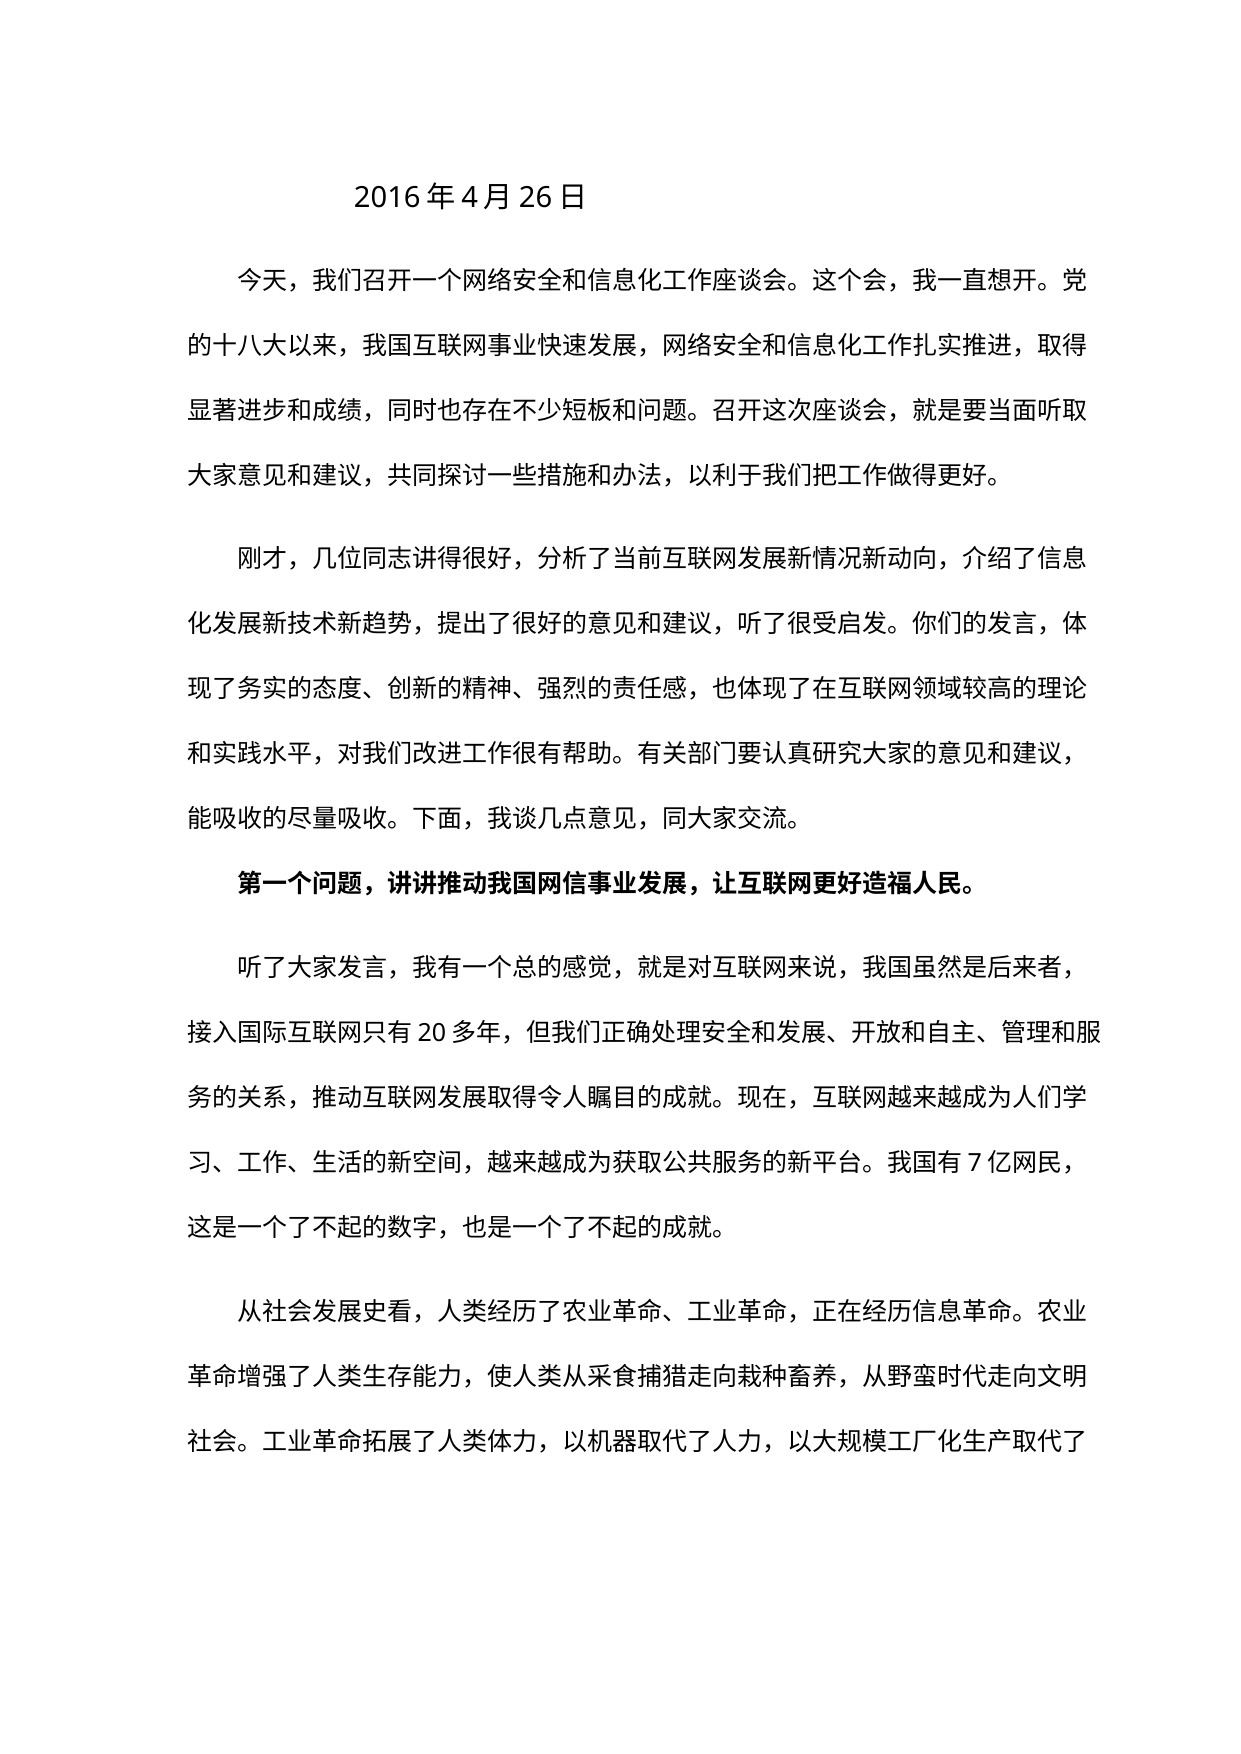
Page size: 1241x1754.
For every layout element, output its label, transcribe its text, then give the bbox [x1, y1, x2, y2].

text 第一个问题，讲讲推动我国网信事业发展，让互联网更好造福人民。 [187, 849, 1107, 914]
text 今天，我们召开一个网络安全和信息化工作座谈会。这个会，我一直想开。党的十八大以来，我国互联网事业快速发展，网络安全和信息化工作扎实推进，取得显著进步和成绩，同时也存在不少短板和问题。召开这次座谈会，就是要当面听取大家意见和建议，共同探讨一些措施和办法，以利于我们把工作做得更好。 [187, 246, 1107, 506]
text 听了大家发言，我有一个总的感觉，就是对互联网来说，我国虽然是后来者，接入国际互联网只有20多年，但我们正确处理安全和发展、开放和自主、管理和服务的关系，推动互联网发展取得令人瞩目的成就。现在，互联网越来越成为人们学习、工作、生活的新空间，越来越成为获取公共服务的新平台。我国有7亿网民，这是一个了不起的数字，也是一个了不起的成就。 [187, 933, 1107, 1258]
text 2016年4月26日 [187, 162, 1107, 227]
text 刚才，几位同志讲得很好，分析了当前互联网发展新情况新动向，介绍了信息化发展新技术新趋势，提出了很好的意见和建议，听了很受启发。你们的发言，体现了务实的态度、创新的精神、强烈的责任感，也体现了在互联网领域较高的理论和实践水平，对我们改进工作很有帮助。有关部门要认真研究大家的意见和建议，能吸收的尽量吸收。下面，我谈几点意见，同大家交流。 [187, 524, 1107, 849]
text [187, 1277, 1107, 1472]
